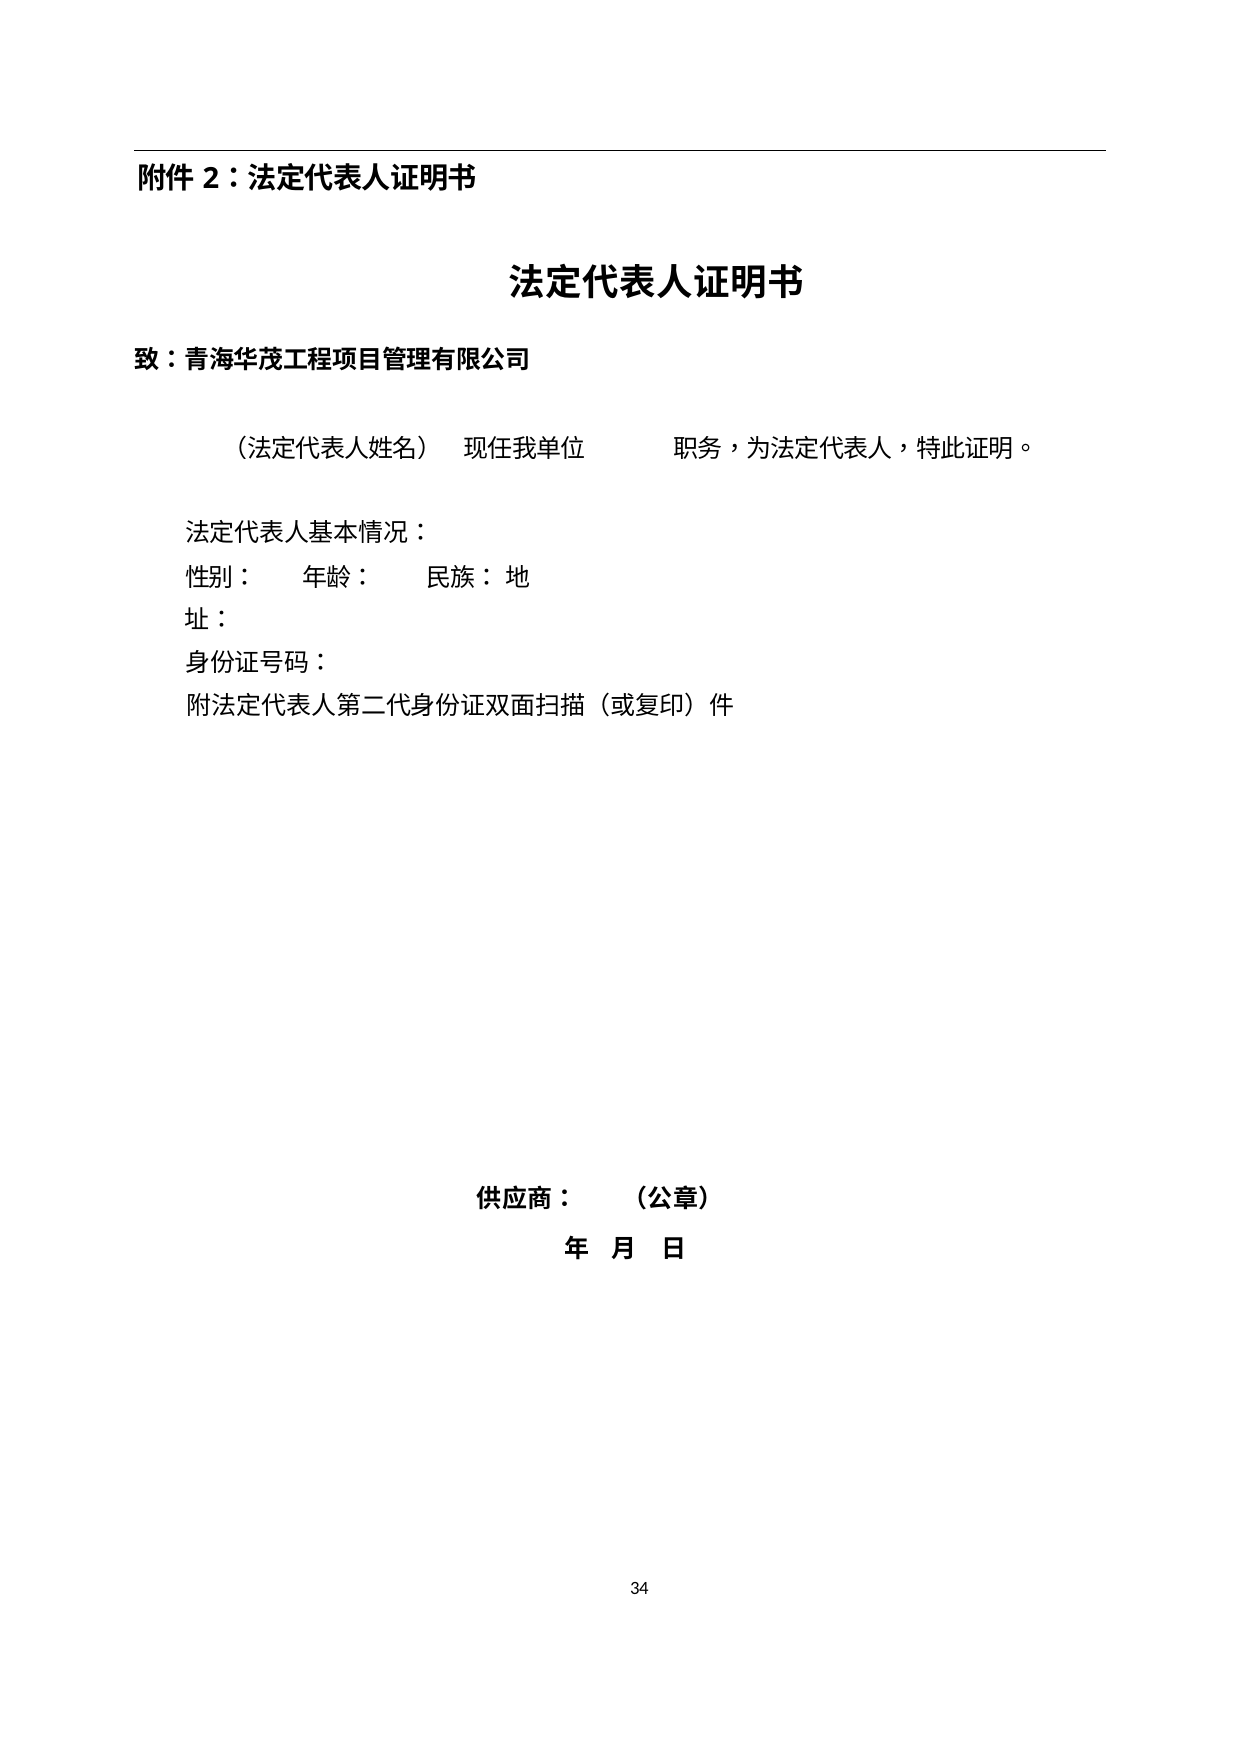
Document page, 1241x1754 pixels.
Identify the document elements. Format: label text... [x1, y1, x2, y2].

text 法定代表人证明书 致：青海华茂工程项目管理有限公司 [134, 256, 808, 376]
text 身份证号码： [185, 647, 1115, 678]
text 性别： 年龄： 民族： 地址： [184, 560, 565, 636]
text 年 月 日 [564, 1233, 1115, 1264]
text 法定代表人基本情况： [185, 517, 1115, 548]
text 附法定代表人第二代身份证双面扫描（或复印）件 [187, 690, 1115, 721]
text （法定代表人姓名） 现任我单位 职务，为法定代表人，特此证明。 [184, 432, 1115, 463]
text 附件 2：法定代表人证明书 [137, 160, 1115, 196]
text 供应商： （公章） [477, 1183, 1115, 1213]
